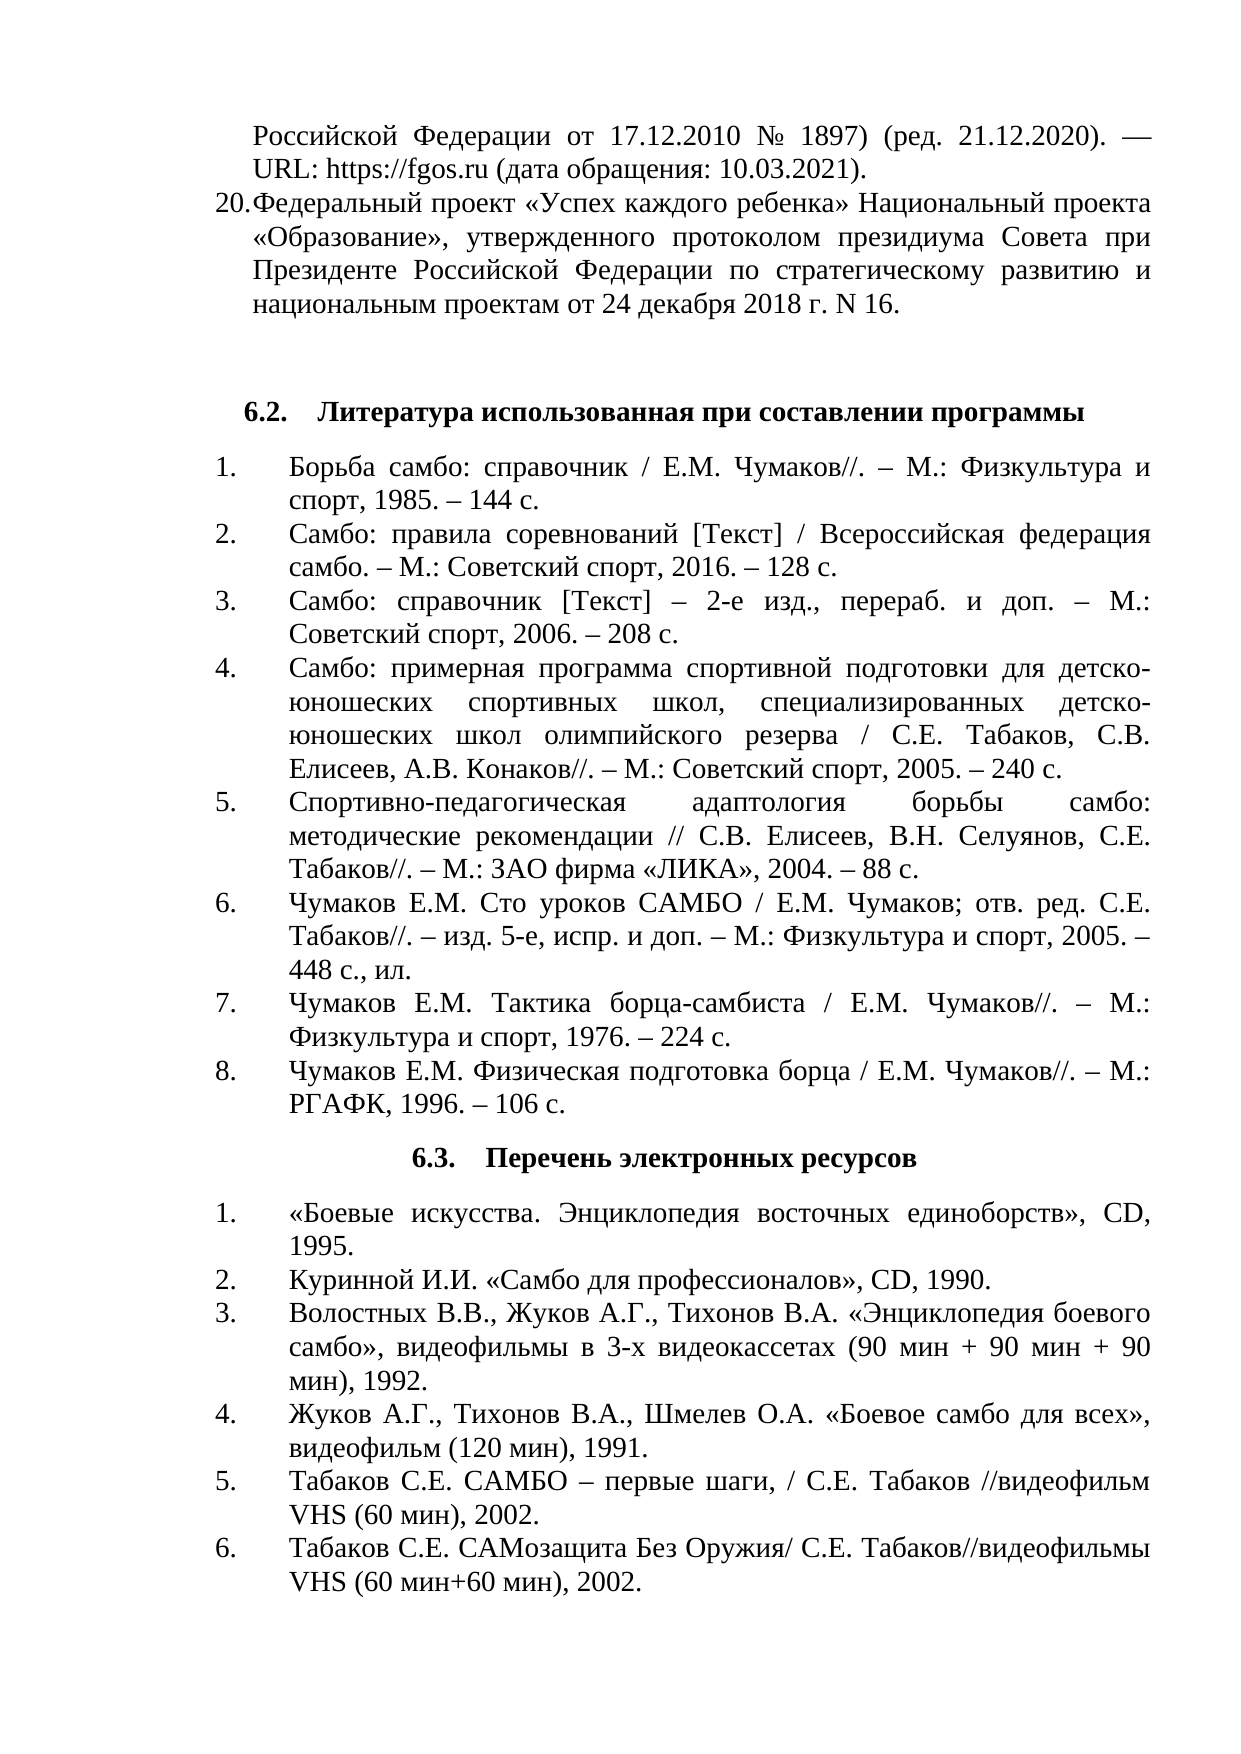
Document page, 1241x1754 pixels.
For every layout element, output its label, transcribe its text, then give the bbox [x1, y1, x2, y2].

text 6.3. Перечень электронных ресурсов [177, 1141, 1152, 1174]
list Самбо: правила соревнований [Текст] / Всероссийская федерация самбо. – М.: Советский спорт, 2016. – 128 с. [215, 516, 1152, 583]
list Табаков С.Е. САМБО – первые шаги, / С.Е. Табаков //видеофильм VHS (60 мин), 2002. [215, 1463, 1152, 1530]
list «Боевые искусства. Энциклопедия восточных единоборств», CD, 1995. [215, 1195, 1152, 1262]
list Федеральный проект «Успех каждого ребенка» Национальный проекта «Образование», утвержденного протоколом президиума Совета при Президенте Российской Федерации по стратегическому развитию и национальным проектам от 24 декабря 2018 г. N 16. [215, 185, 1152, 319]
list Самбо: справочник [Текст] – 2-е изд., перераб. и доп. – М.: Советский спорт, 2006. – 208 с. [215, 583, 1152, 650]
list Чумаков Е.М. Сто уроков САМБО / Е.М. Чумаков; отв. ред. С.Е. Табаков//. – изд. 5-е, испр. и доп. – М.: Физкультура и спорт, 2005. – 448 с., ил. [215, 885, 1152, 986]
list Куринной И.И. «Самбо для профессионалов», CD, 1990. [215, 1262, 1152, 1296]
list Табаков С.Е. САМозащита Без Оружия/ С.Е. Табаков//видеофильмы VHS (60 мин+60 мин), 2002. [215, 1530, 1152, 1597]
list Чумаков Е.М. Физическая подготовка борца / Е.М. Чумаков//. – М.: РГАФК, 1996. – 106 с. [215, 1053, 1152, 1120]
list Спортивно-педагогическая адаптология борьбы самбо: методические рекомендации // С.В. Елисеев, В.Н. Селуянов, С.Е. Табаков//. – М.: ЗАО фирма «ЛИКА», 2004. – 88 с. [215, 784, 1152, 885]
list Жуков А.Г., Тихонов В.А., Шмелев О.А. «Боевое самбо для всех», видеофильм (120 мин), 1991. [215, 1396, 1152, 1463]
text 6.2. Литература использованная при составлении программы [177, 394, 1152, 428]
list Чумаков Е.М. Тактика борца-самбиста / Е.М. Чумаков//. – М.: Физкультура и спорт, 1976. – 224 с. [215, 986, 1152, 1053]
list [215, 118, 1152, 185]
list Борьба самбо: справочник / Е.М. Чумаков//. – М.: Физкультура и спорт, 1985. – 144 с. [215, 449, 1152, 516]
list Самбо: примерная программа спортивной подготовки для детско- юношеских спортивных школ, специализированных детско-юношеских школ олимпийского резерва / С.Е. Табаков, С.В. Елисеев, А.В. Конаков//. – М.: Советский спорт, 2005. – 240 с. [215, 650, 1152, 784]
list Волостных В.В., Жуков А.Г., Тихонов В.А. «Энциклопедия боевого самбо», видеофильмы в 3-х видеокассетах (90 мин + 90 мин + 90 мин), 1992. [215, 1296, 1152, 1396]
